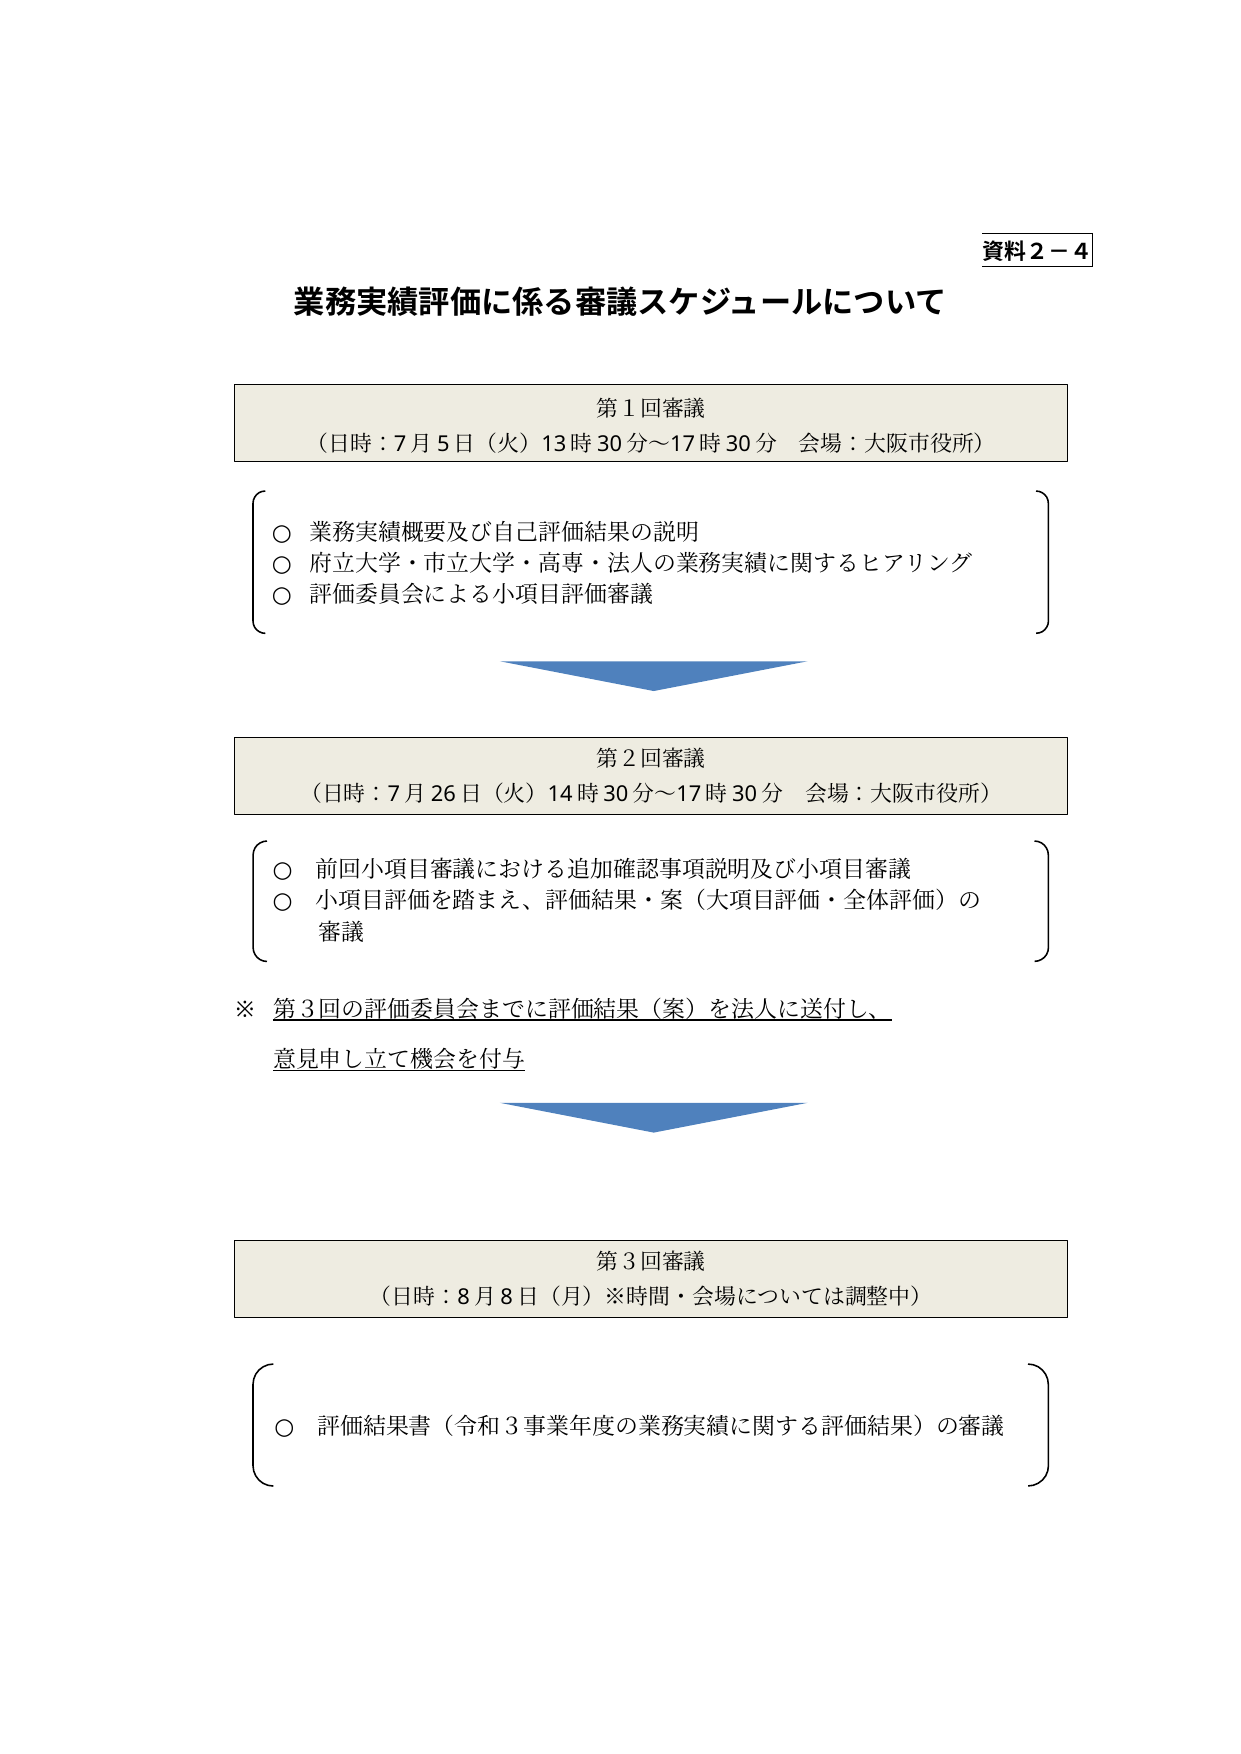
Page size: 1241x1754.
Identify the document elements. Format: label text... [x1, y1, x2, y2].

list 意見申し立て機会を付与 [273, 1033, 1092, 1083]
text 資料２－４ [148, 224, 1092, 275]
text 業務実績評価に係る審議スケジュールについて [148, 275, 1092, 326]
list 第３回の評価委員会までに評価結果（案）を法人に送付し、 [235, 982, 1092, 1033]
